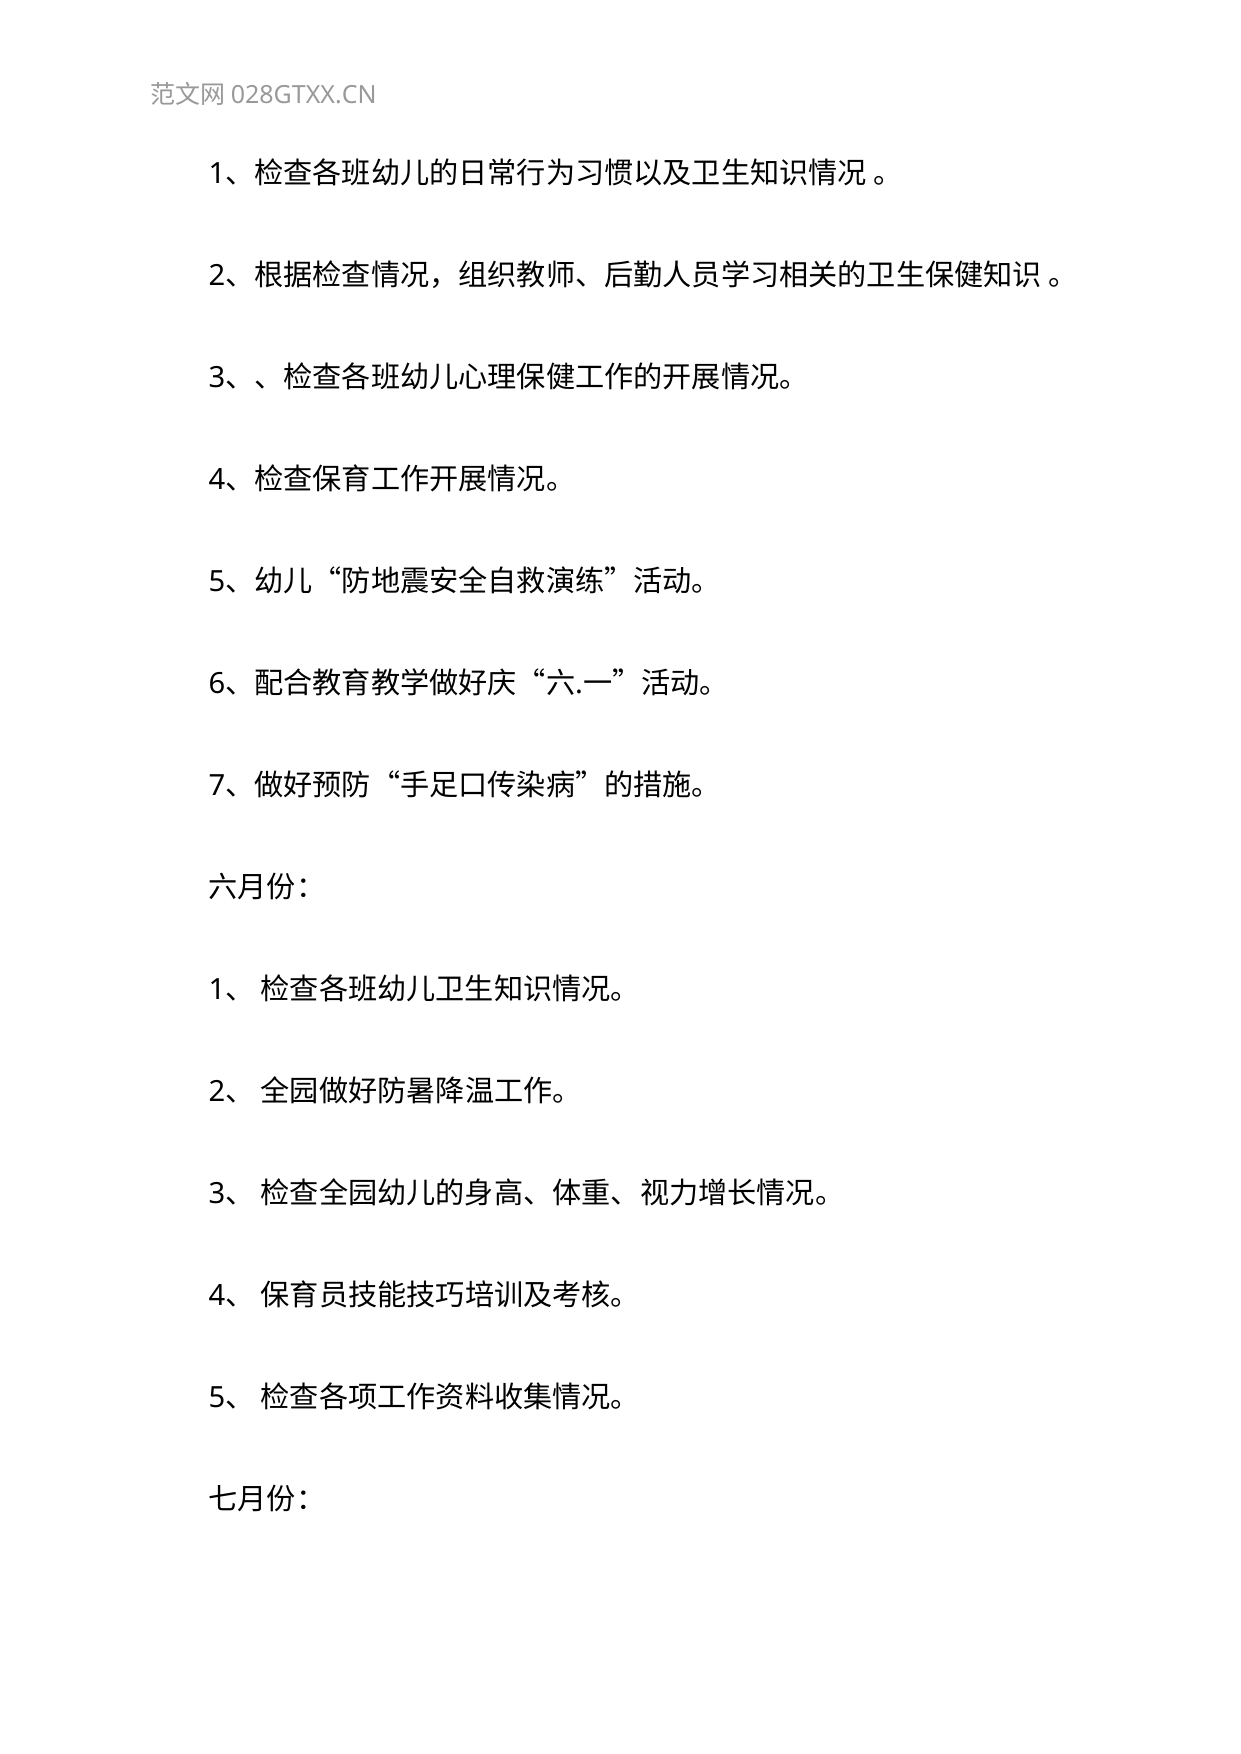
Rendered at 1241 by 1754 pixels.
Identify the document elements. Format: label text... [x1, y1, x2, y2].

text 2、 全园做好防暑降温工作。 [150, 1068, 1090, 1110]
text 七月份： [150, 1476, 1090, 1518]
text 5、 检查各项工作资料收集情况。 [150, 1373, 1090, 1416]
text 3、、检查各班幼儿心理保健工作的开展情况。 [150, 354, 1090, 396]
text 2、根据检查情况，组织教师、后勤人员学习相关的卫生保健知识 。 [150, 252, 1090, 294]
text 5、幼儿“防地震安全自救演练”活动。 [150, 558, 1090, 600]
text 6、配合教育教学做好庆“六.一”活动。 [150, 660, 1090, 702]
text 1、 检查各班幼儿卫生知识情况。 [150, 966, 1090, 1008]
text 4、检查保育工作开展情况。 [150, 456, 1090, 498]
text 3、 检查全园幼儿的身高、体重、视力增长情况。 [150, 1169, 1090, 1212]
text 六月份： [150, 864, 1090, 906]
text 1、检查各班幼儿的日常行为习惯以及卫生知识情况 。 [150, 150, 1090, 192]
text 4、 保育员技能技巧培训及考核。 [150, 1272, 1090, 1314]
text 7、做好预防“手足口传染病”的措施。 [150, 762, 1090, 804]
